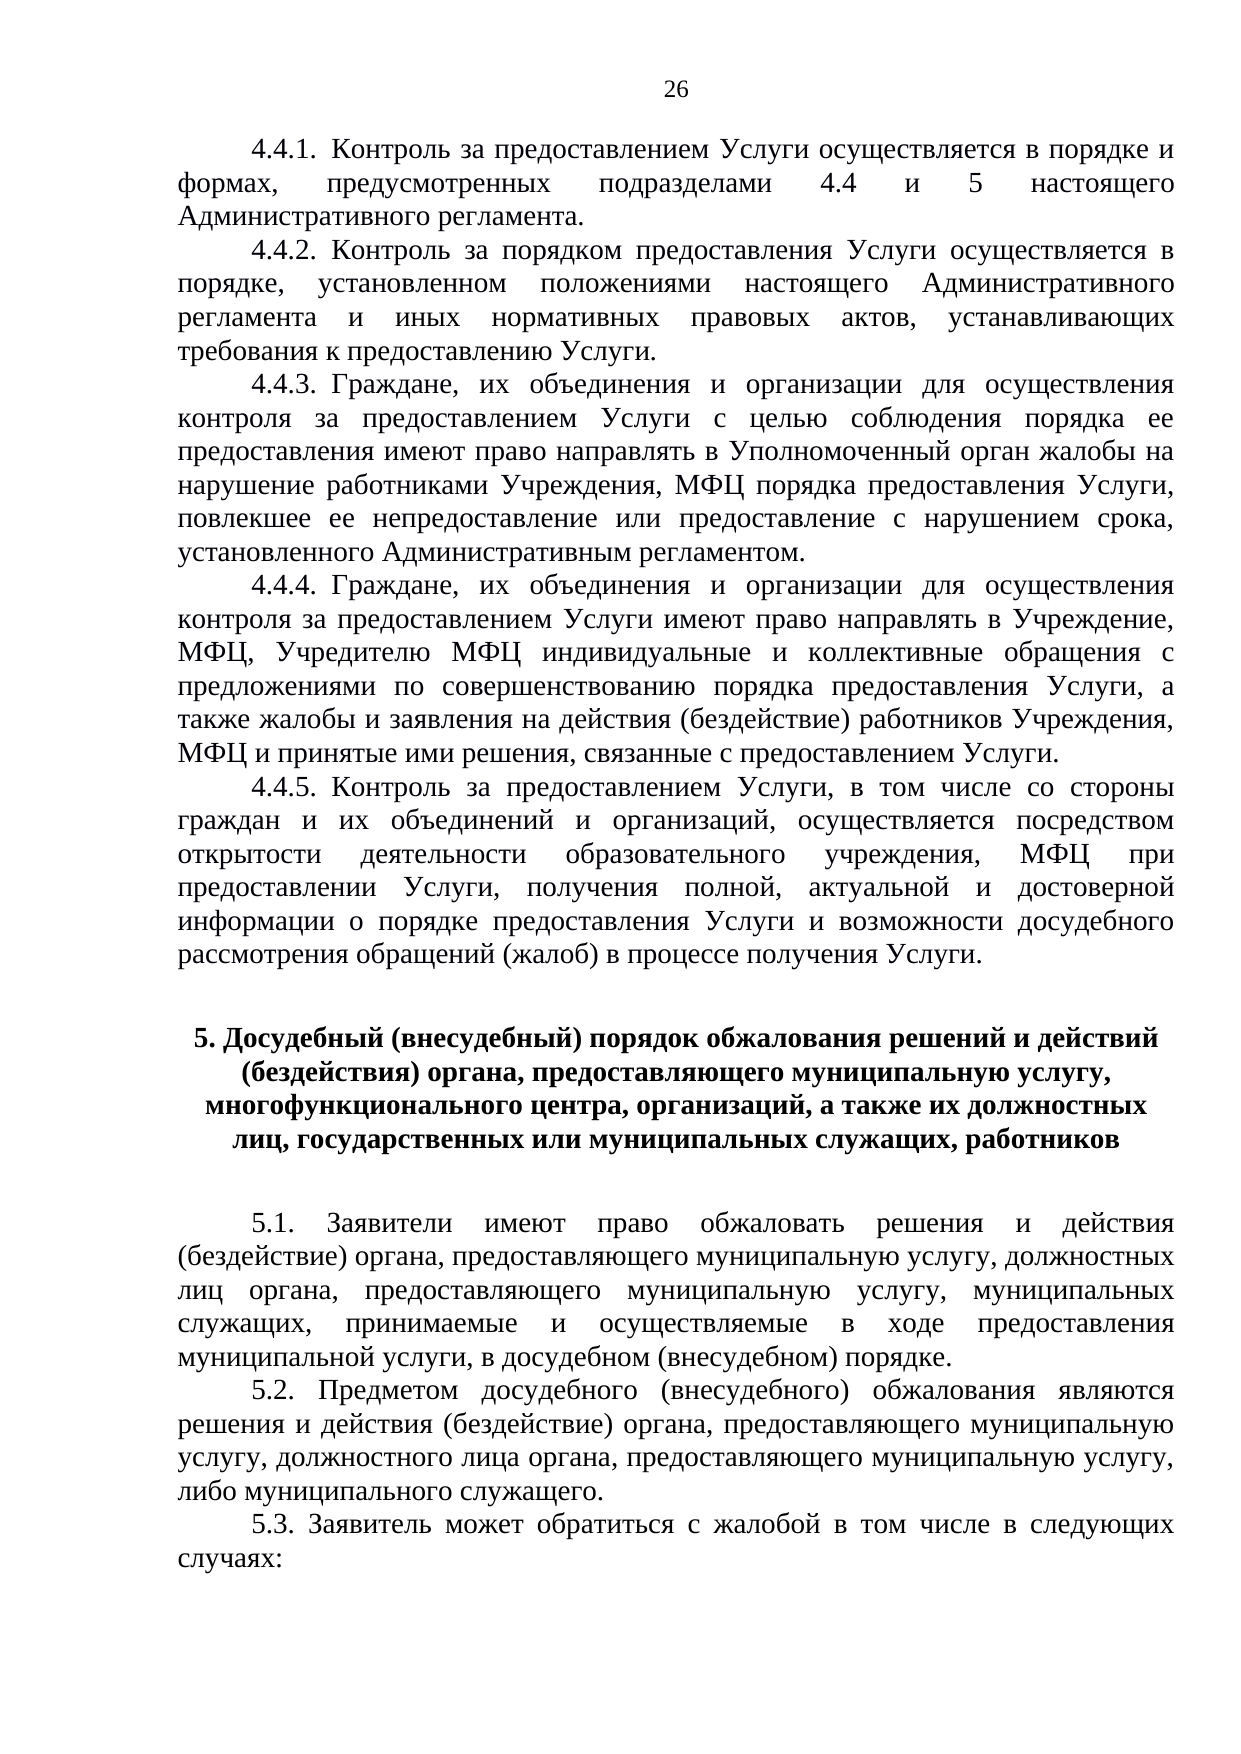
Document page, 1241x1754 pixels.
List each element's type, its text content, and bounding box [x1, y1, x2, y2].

text 5.1. Заявители имеют право обжаловать решения и действия (бездействие) органа, предоставляющего муниципальную услугу, должностных лиц органа, предоставляющего муниципальную услугу, муниципальных служащих, принимаемые и осуществляемые в ходе предоставления муниципальной услуги, в досудебном (внесудебном) порядке. [177, 1205, 1175, 1372]
text 4.4.1. Контроль за предоставлением Услуги осуществляется в порядке и формах, предусмотренных подразделами 4.4 и 5 настоящего Административного регламента. [177, 131, 1175, 232]
text 4.4.5. Контроль за предоставлением Услуги, в том числе со стороны граждан и их объединений и организаций, осуществляется посредством открытости деятельности образовательного учреждения, МФЦ при предоставлении Услуги, получения полной, актуальной и достоверной информации о порядке предоставления Услуги и возможности досудебного рассмотрения обращений (жалоб) в процессе получения Услуги. [177, 769, 1175, 970]
text 5.3. Заявитель может обратиться с жалобой в том числе в следующих случаях: [177, 1507, 1175, 1574]
text 4.4.2. Контроль за порядком предоставления Услуги осуществляется в порядке, установленном положениями настоящего Административного регламента и иных нормативных правовых актов, устанавливающих требования к предоставлению Услуги. [177, 232, 1175, 366]
text 5. Досудебный (внесудебный) порядок обжалования решений и действий (бездействия) органа, предоставляющего муниципальную услугу, многофункционального центра, организаций, а также их должностных лиц, государственных или муниципальных служащих, работников [177, 1020, 1175, 1154]
text 5.2. Предметом досудебного (внесудебного) обжалования являются решения и действия (бездействие) органа, предоставляющего муниципальную услугу, должностного лица органа, предоставляющего муниципальную услугу, либо муниципального служащего. [177, 1372, 1175, 1507]
text 4.4.3. Граждане, их объединения и организации для осуществления контроля за предоставлением Услуги с целью соблюдения порядка ее предоставления имеют право направлять в Уполномоченный орган жалобы на нарушение работниками Учреждения, МФЦ порядка предоставления Услуги, повлекшее ее непредоставление или предоставление с нарушением срока, установленного Административным регламентом. [177, 366, 1175, 567]
text 4.4.4. Граждане, их объединения и организации для осуществления контроля за предоставлением Услуги имеют право направлять в Учреждение, МФЦ, Учредителю МФЦ индивидуальные и коллективные обращения с предложениями по совершенствованию порядка предоставления Услуги, а также жалобы и заявления на действия (бездействие) работников Учреждения, МФЦ и принятые ими решения, связанные с предоставлением Услуги. [177, 567, 1175, 769]
